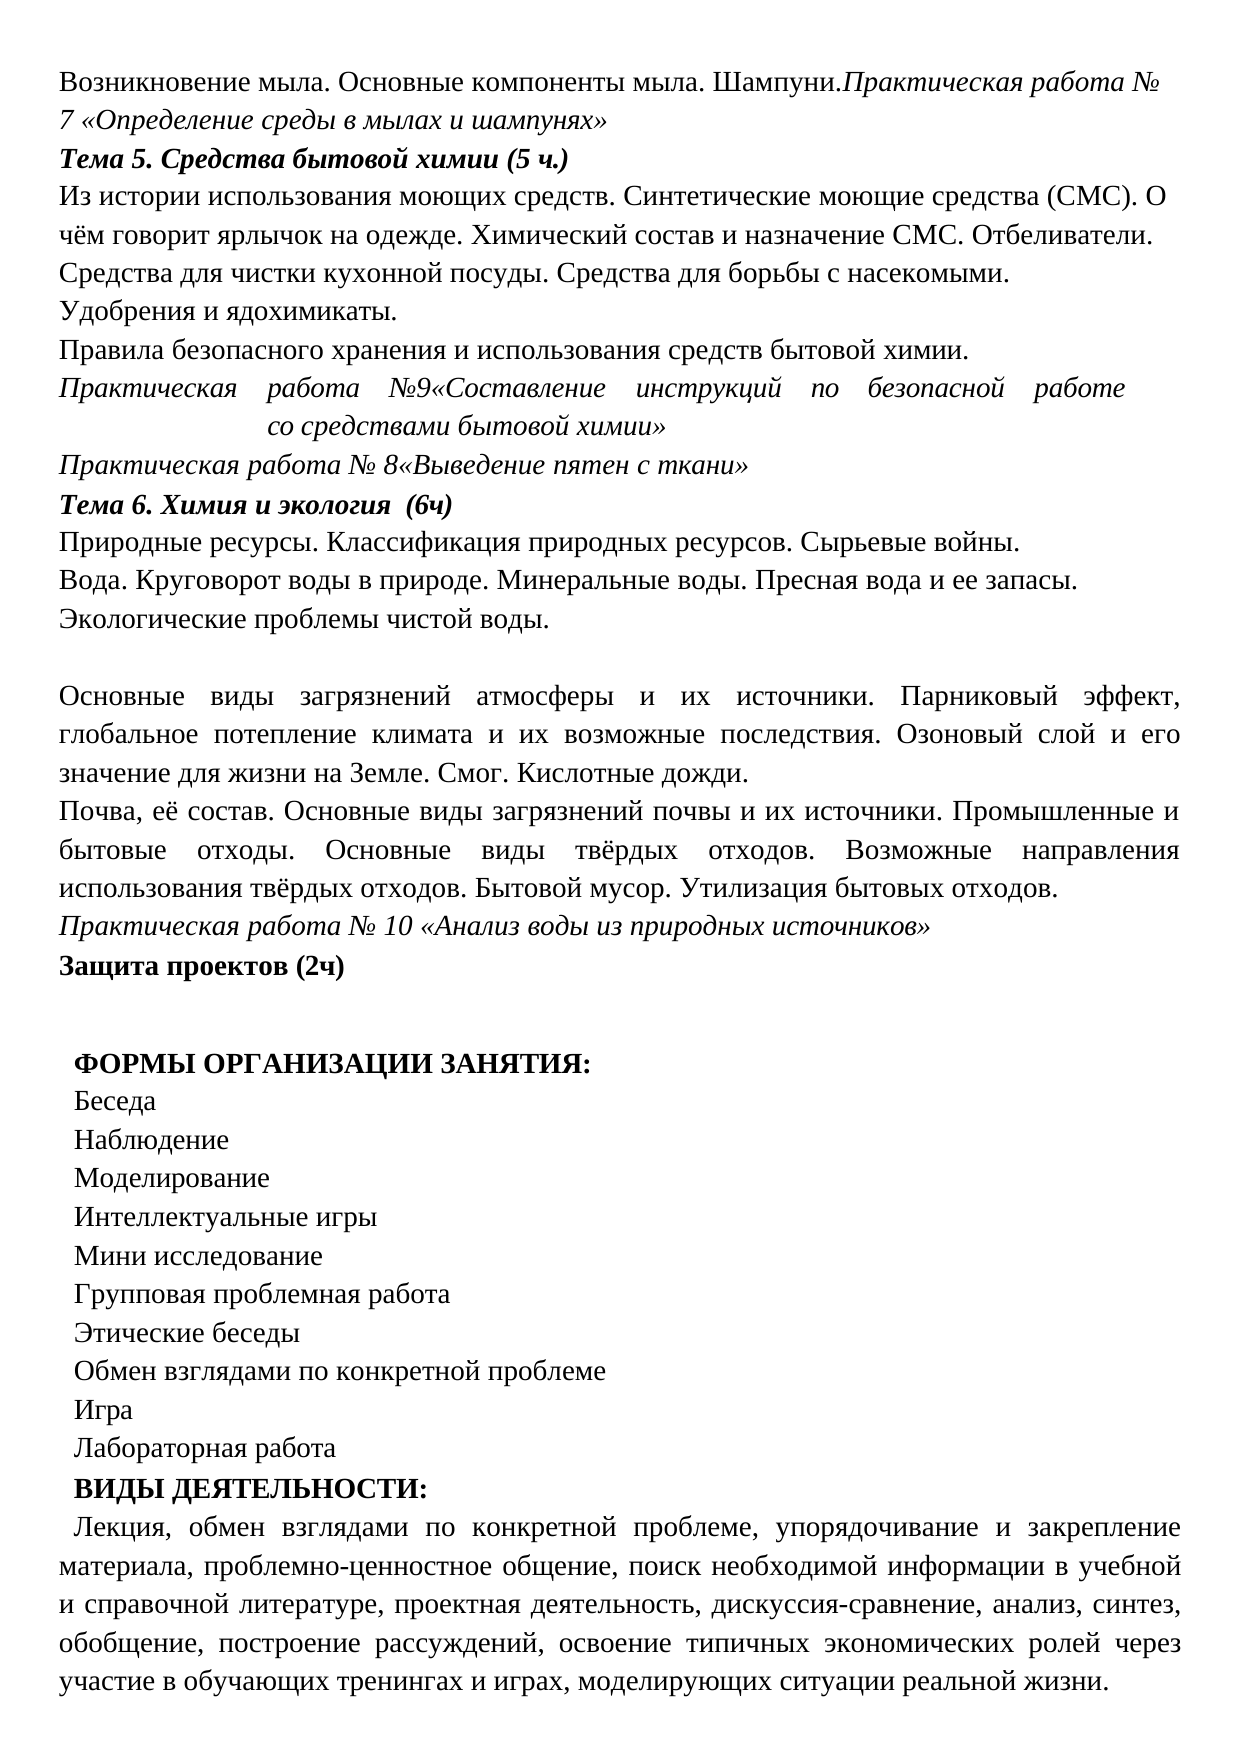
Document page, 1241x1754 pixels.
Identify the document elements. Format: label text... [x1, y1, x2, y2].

text Почва, её состав. Основные виды загрязнений почвы и их источники. Промышленные и бытовые отходы. Основные виды твёрдых отходов. Возможные направления использования твёрдых отходов. Бытовой мусор. Утилизация бытовых отходов. [59, 793, 1181, 904]
subtitle Тема 5. Средства бытовой химии (5 ч.) [59, 142, 1240, 175]
text Беседа Наблюдение Моделирование [74, 1083, 309, 1194]
subtitle ВИДЫ ДЕЯТЕЛЬНОСТИ: [74, 1472, 1240, 1505]
text Практическая работа №9«Составление инструкций по безопасной работе со средствами бытовой химии» [59, 371, 1182, 442]
text Лекция, обмен взглядами по конкретной проблеме, упорядочивание и закрепление материала, проблемно-ценностное общение, поиск необходимой информации в учебной и справочной литературе, проектная деятельность, дискуссия-сравнение, анализ, синтез, обобщение, построение рассуждений, освоение типичных экономических ролей через участие в обучающих тренингах и играх, моделирующих ситуации реальной жизни. [59, 1509, 1182, 1697]
text Практическая работа № 10 «Анализ воды из природных источников» [59, 909, 1240, 942]
text Природные ресурсы. Классификация природных ресурсов. Сырьевые войны. Вода. Круговорот воды в природе. Минеральные воды. Пресная вода и ее запасы. Экологические проблемы чистой воды. [59, 524, 1088, 634]
text Основные виды загрязнений атмосферы и их источники. Парниковый эффект, глобальное потепление климата и их возможные последствия. Озоновый слой и его значение для жизни на Земле. Смог. Кислотные дожди. [59, 678, 1182, 788]
text Практическая работа № 8«Выведение пятен с ткани» [59, 447, 1240, 481]
text Обмен взглядами по конкретной проблеме Игра [74, 1353, 659, 1426]
subtitle ФОРМЫ ОРГАНИЗАЦИИ ЗАНЯТИЯ: [74, 1046, 1240, 1079]
text Из истории использования моющих средств. Синтетические моющие средства (СМС). О чём говорит ярлычок на одежде. Химический состав и назначение СМС. Отбеливатели. Средства для чистки кухонной посуды. Средства для борьбы с насекомыми. [59, 178, 1181, 289]
text Удобрения и ядохимикаты. [59, 294, 1240, 327]
subtitle Тема 6. Химия и экология (6ч) [59, 487, 1240, 520]
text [59, 64, 1182, 98]
text 7 «Определение среды в мылах и шампунях» [59, 103, 1240, 136]
subtitle Защита проектов (2ч) [59, 948, 1240, 981]
text Лабораторная работа [74, 1431, 1240, 1464]
text Правила безопасного хранения и использования средств бытовой химии. [59, 332, 1240, 366]
text Интеллектуальные игры Мини исследование Групповая проблемная работа Этические беседы [74, 1199, 451, 1348]
